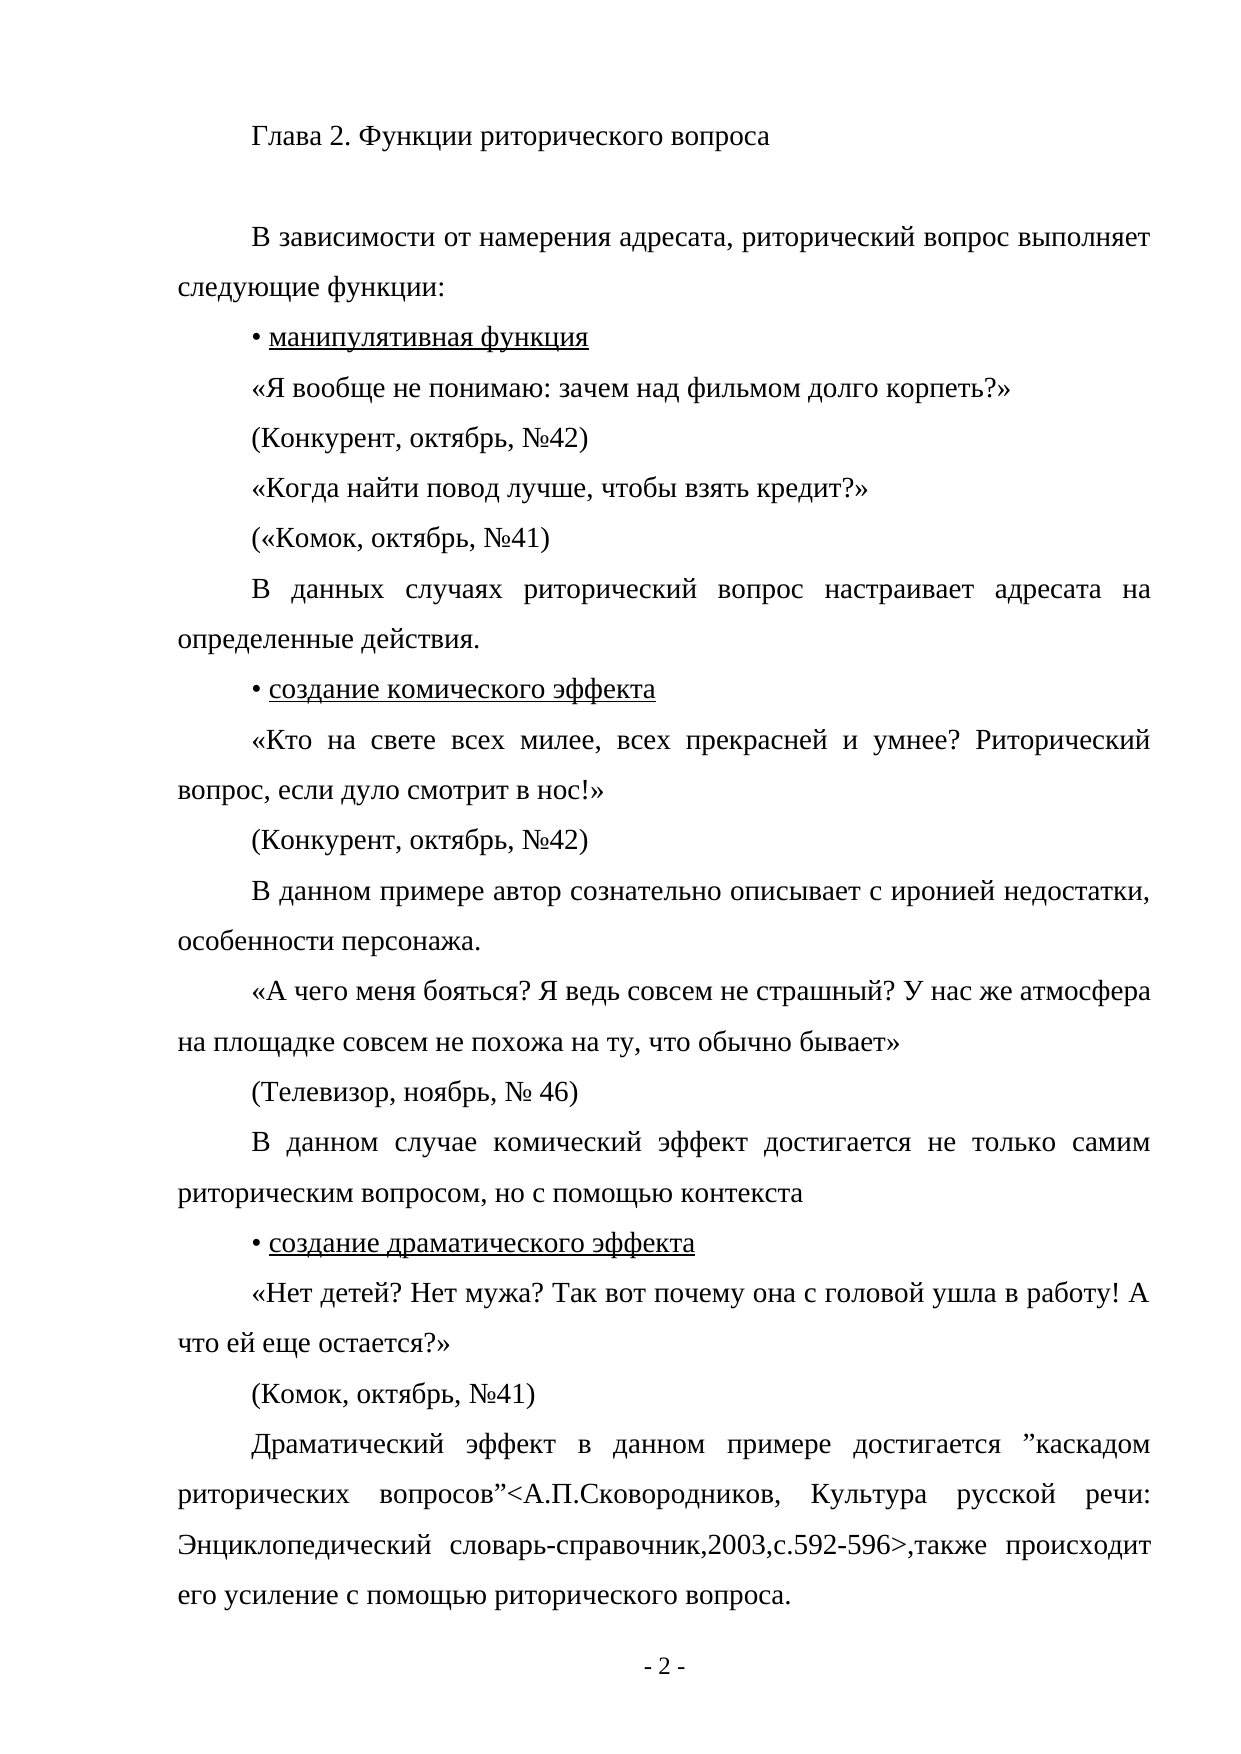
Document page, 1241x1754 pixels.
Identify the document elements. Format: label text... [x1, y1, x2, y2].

text «Я вообще не понимаю: зачем над фильмом долго корпеть?» [177, 370, 1152, 403]
text • создание комического эффекта [177, 672, 1152, 705]
text (Конкурент, октябрь, №42) [177, 822, 1152, 856]
text Глава 2. Функции риторического вопроса [177, 118, 1152, 152]
text В зависимости от намерения адресата, риторический вопрос выполняет следующие функции: [177, 219, 1152, 303]
text В данном случае комический эффект достигается не только самим риторическим вопросом, но с помощью контекста [177, 1124, 1152, 1208]
text «Нет детей? Нет мужа? Так вот почему она с головой ушла в работу! А что ей еще остается?» [177, 1275, 1152, 1359]
text В данном примере автор сознательно описывает с иронией недостатки, особенности персонажа. [177, 873, 1152, 957]
text «А чего меня бояться? Я ведь совсем не страшный? У нас же атмосфера на площадке совсем не похожа на ту, что обычно бывает» [177, 973, 1152, 1057]
text (Телевизор, ноябрь, № 46) [177, 1074, 1152, 1108]
text • создание драматического эффекта [177, 1225, 1152, 1258]
text (Конкурент, октябрь, №42) [177, 420, 1152, 453]
text «Когда найти повод лучше, чтобы взять кредит?» [177, 470, 1152, 504]
text • манипулятивная функция [177, 319, 1152, 353]
text «Кто на свете всех милее, всех прекрасней и умнее? Риторический вопрос, если дуло смотрит в нос!» [177, 722, 1152, 806]
text В данных случаях риторический вопрос настраивает адресата на определенные действия. [177, 571, 1152, 655]
text (Комок, октябрь, №41) [177, 1376, 1152, 1409]
text Драматический эффект в данном примере достигается ”каскадом риторических вопросов”<А.П.Сковородников, Культура русской речи: Энциклопедический словарь-справочник,2003,с.592-596>,также происходит его усиление с помощью риторического вопроса. [177, 1426, 1152, 1611]
text («Комок, октябрь, №41) [177, 521, 1152, 554]
